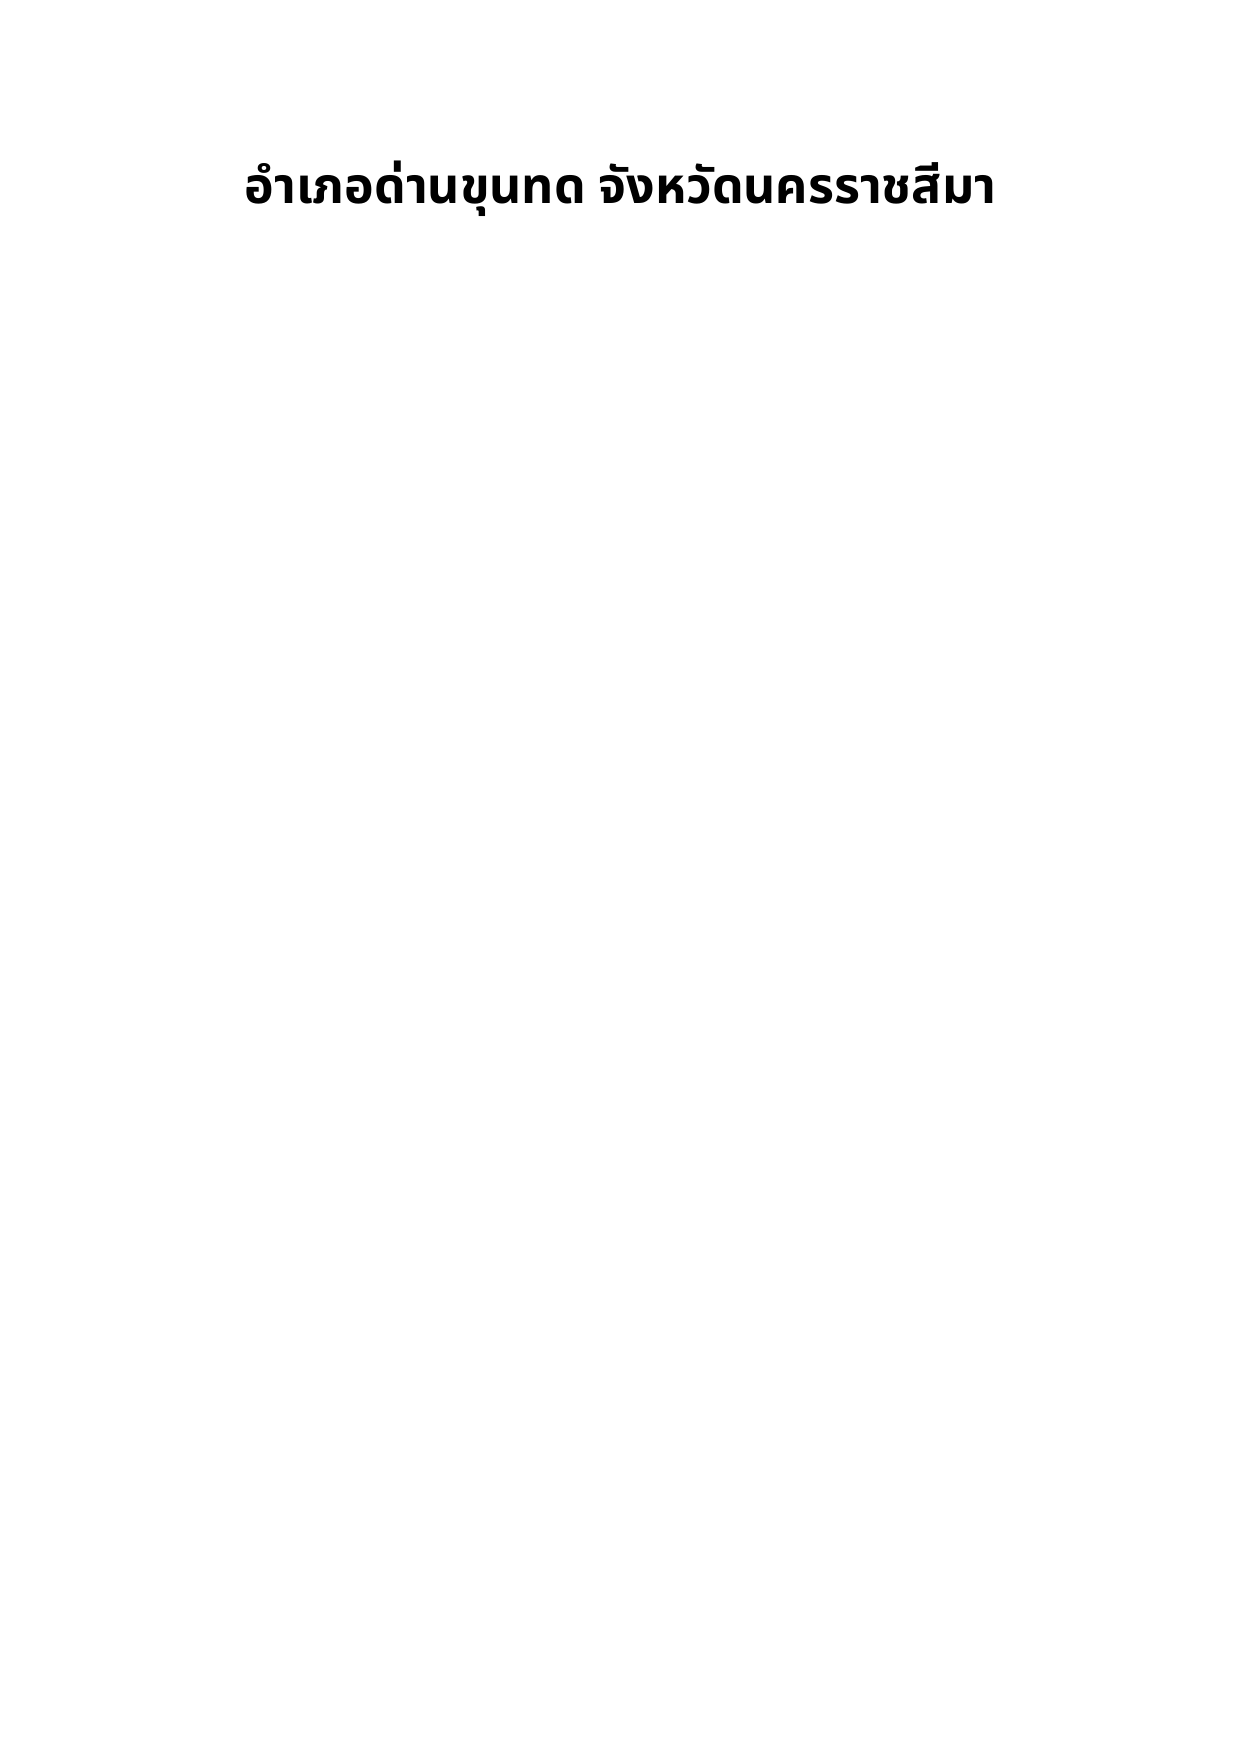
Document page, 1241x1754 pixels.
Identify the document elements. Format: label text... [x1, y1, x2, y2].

text อำเภอด่านขุนทด จังหวัดนครราชสีมา [150, 150, 1090, 226]
